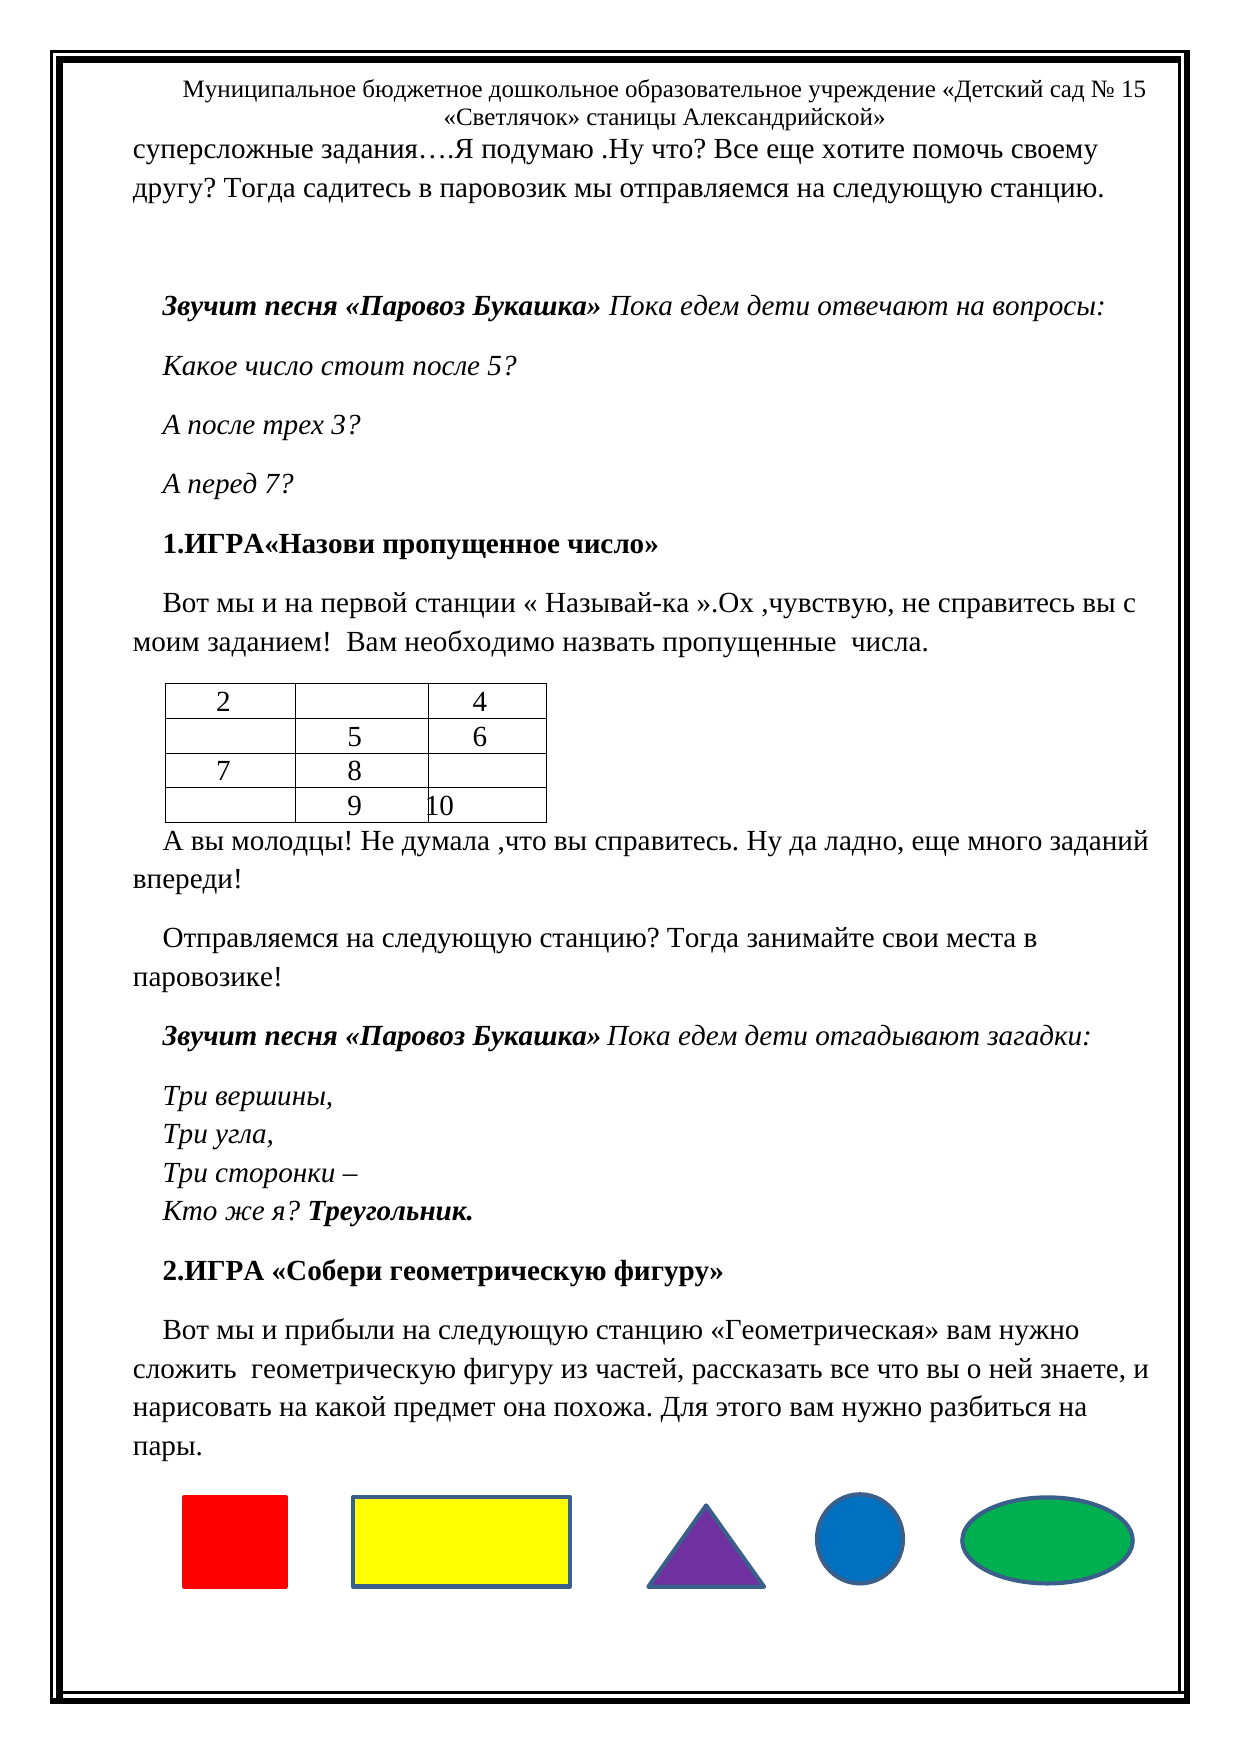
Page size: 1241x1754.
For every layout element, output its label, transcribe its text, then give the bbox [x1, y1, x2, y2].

text А перед 7? [133, 467, 1152, 500]
text Звучит песня «Паровоз Букашка» Пока едем дети отгадывают загадки: [133, 1018, 1152, 1052]
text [133, 131, 1152, 203]
text А вы молодцы! Не думала ,что вы справитесь. Ну да ладно, еще много заданий впереди! [133, 823, 1152, 895]
table_header [296, 684, 428, 718]
text Кто же я? Треугольник. [133, 1193, 1152, 1227]
table_cell [166, 788, 295, 822]
table_cell 6 [429, 719, 546, 752]
text Три сторонки – [133, 1155, 1152, 1188]
text Три угла, [133, 1116, 1152, 1150]
text Вот мы и на первой станции « Называй-ка ».Ох ,чувствую, не справитесь вы с моим заданием! Вам необходимо назвать пропущенные числа. [133, 585, 1152, 657]
text Отправляемся на следующую станцию? Тогда занимайте свои места в паровозике! [133, 921, 1152, 993]
table_cell 8 [296, 754, 428, 787]
text Какое число стоит после 5? [133, 348, 1152, 381]
text Звучит песня «Паровоз Букашка» Пока едем дети отвечают на вопросы: [133, 288, 1152, 322]
text 1.ИГРА«Назови пропущенное число» [133, 526, 1152, 559]
text Три вершины, [133, 1078, 1152, 1111]
table_cell 7 [166, 754, 295, 787]
text 2.ИГРА «Собери геометрическую фигуру» [133, 1253, 1152, 1286]
text Вот мы и прибыли на следующую станцию «Геометрическая» вам нужно сложить геометрическую фигуру из частей, рассказать все что вы о ней знаете, и нарисовать на какой предмет она похожа. Для этого вам нужно разбиться на пары. [133, 1312, 1152, 1461]
table_cell 5 [296, 719, 428, 752]
table_cell [429, 754, 546, 787]
table_header 2 [166, 684, 295, 718]
table_cell 10 [429, 788, 546, 822]
table_cell 9 [296, 788, 428, 822]
table_cell [166, 719, 295, 752]
table_header 4 [429, 684, 546, 718]
text А после трех 3? [133, 407, 1152, 441]
